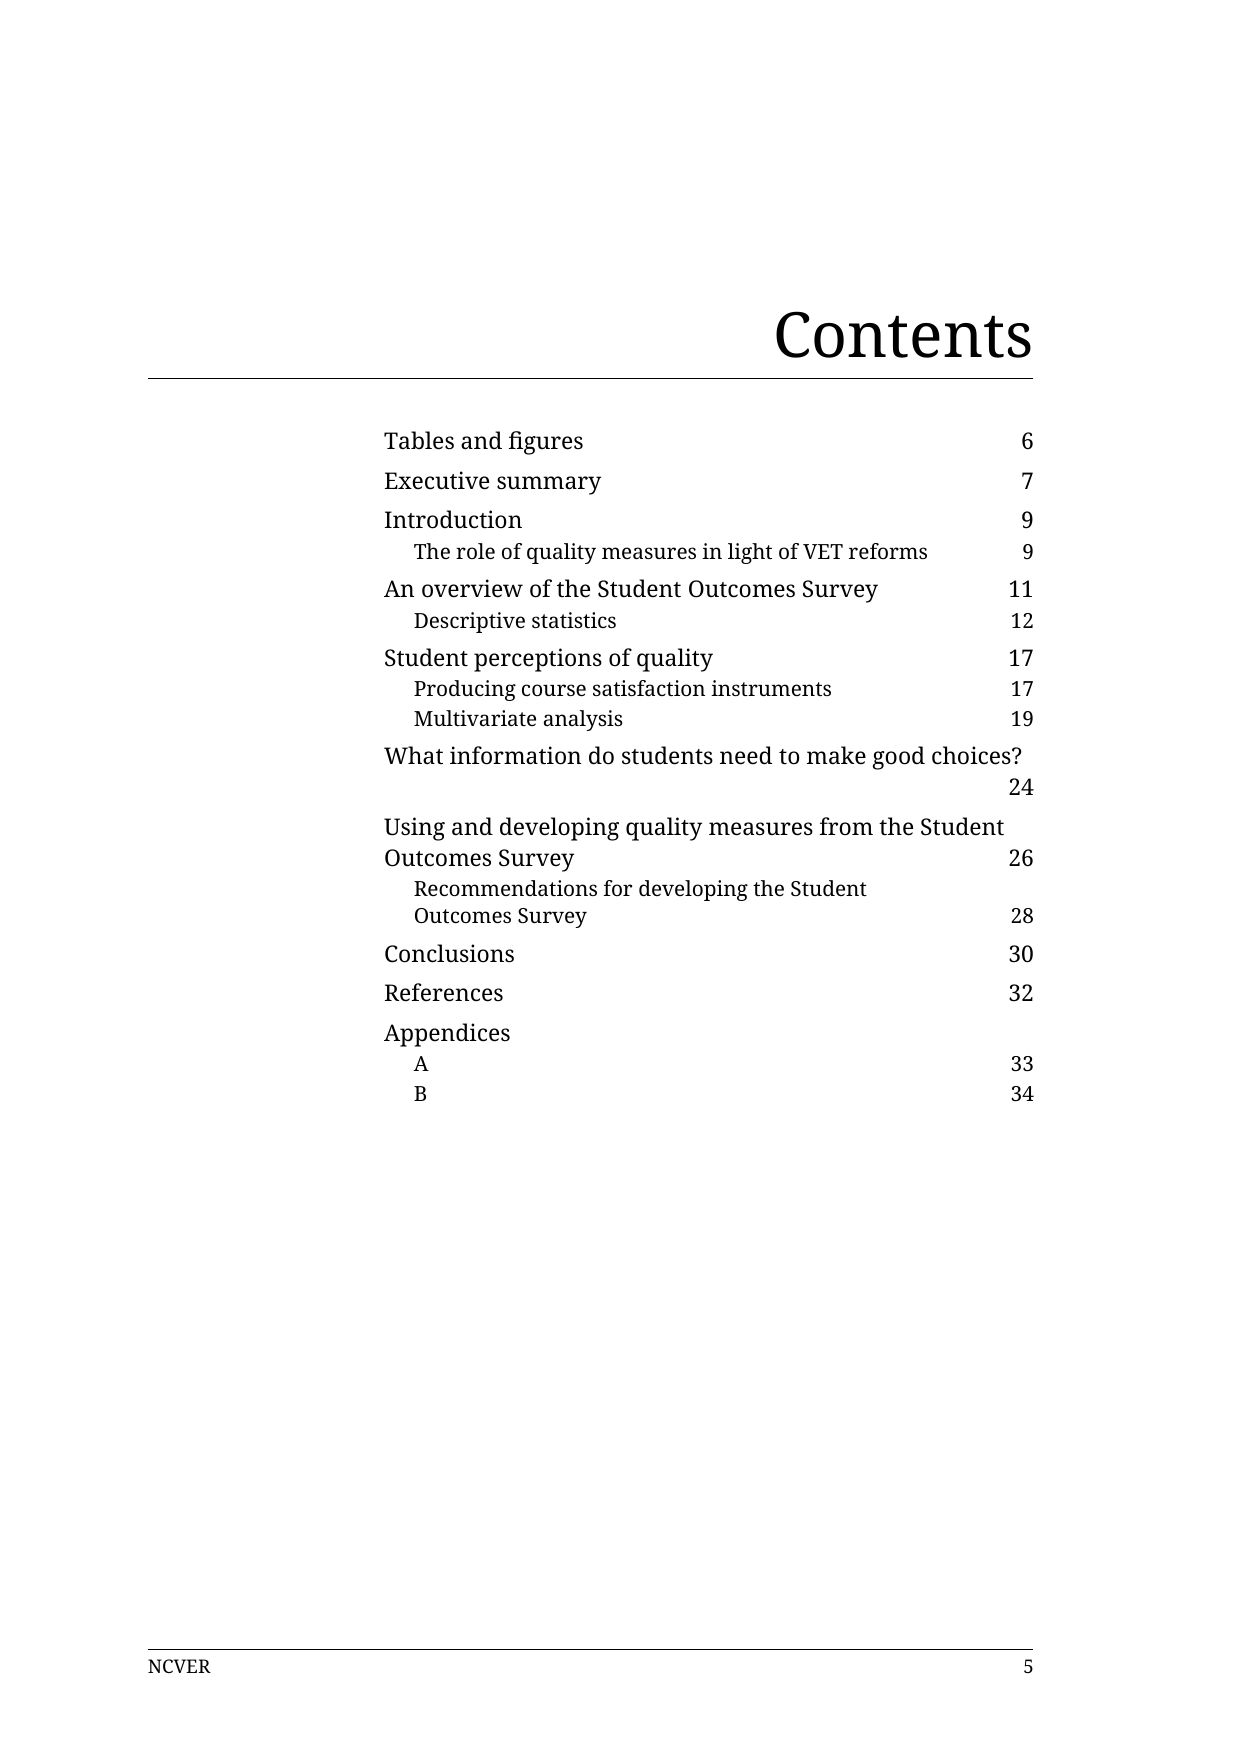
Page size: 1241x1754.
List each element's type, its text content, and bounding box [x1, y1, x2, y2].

text Tables and figures 6 [384, 425, 1033, 456]
text Producing course satisfaction instruments 17 [413, 675, 1033, 702]
text Introduction 9 [384, 504, 1033, 536]
subtitle Contents [148, 206, 1033, 378]
text A 33 [413, 1050, 1033, 1077]
text An overview of the Student Outcomes Survey 11 [384, 573, 1033, 604]
text Student perceptions of quality 17 [384, 642, 1033, 673]
text Multivariate analysis 19 [413, 704, 1033, 731]
text Using and developing quality measures from the Student Outcomes Survey 26 [384, 811, 1033, 873]
text Recommendations for developing the Student Outcomes Survey 28 [413, 875, 1033, 929]
text B 34 [413, 1079, 1033, 1106]
text What information do students need to make good choices? 24 [384, 740, 1033, 802]
text Descriptive statistics 12 [413, 606, 1033, 633]
text The role of quality measures in light of VET reforms 9 [413, 538, 1033, 565]
text Appendices [384, 1017, 1033, 1048]
text Executive summary 7 [384, 465, 1033, 496]
text References 32 [384, 977, 1033, 1008]
text Conclusions 30 [384, 938, 1033, 969]
